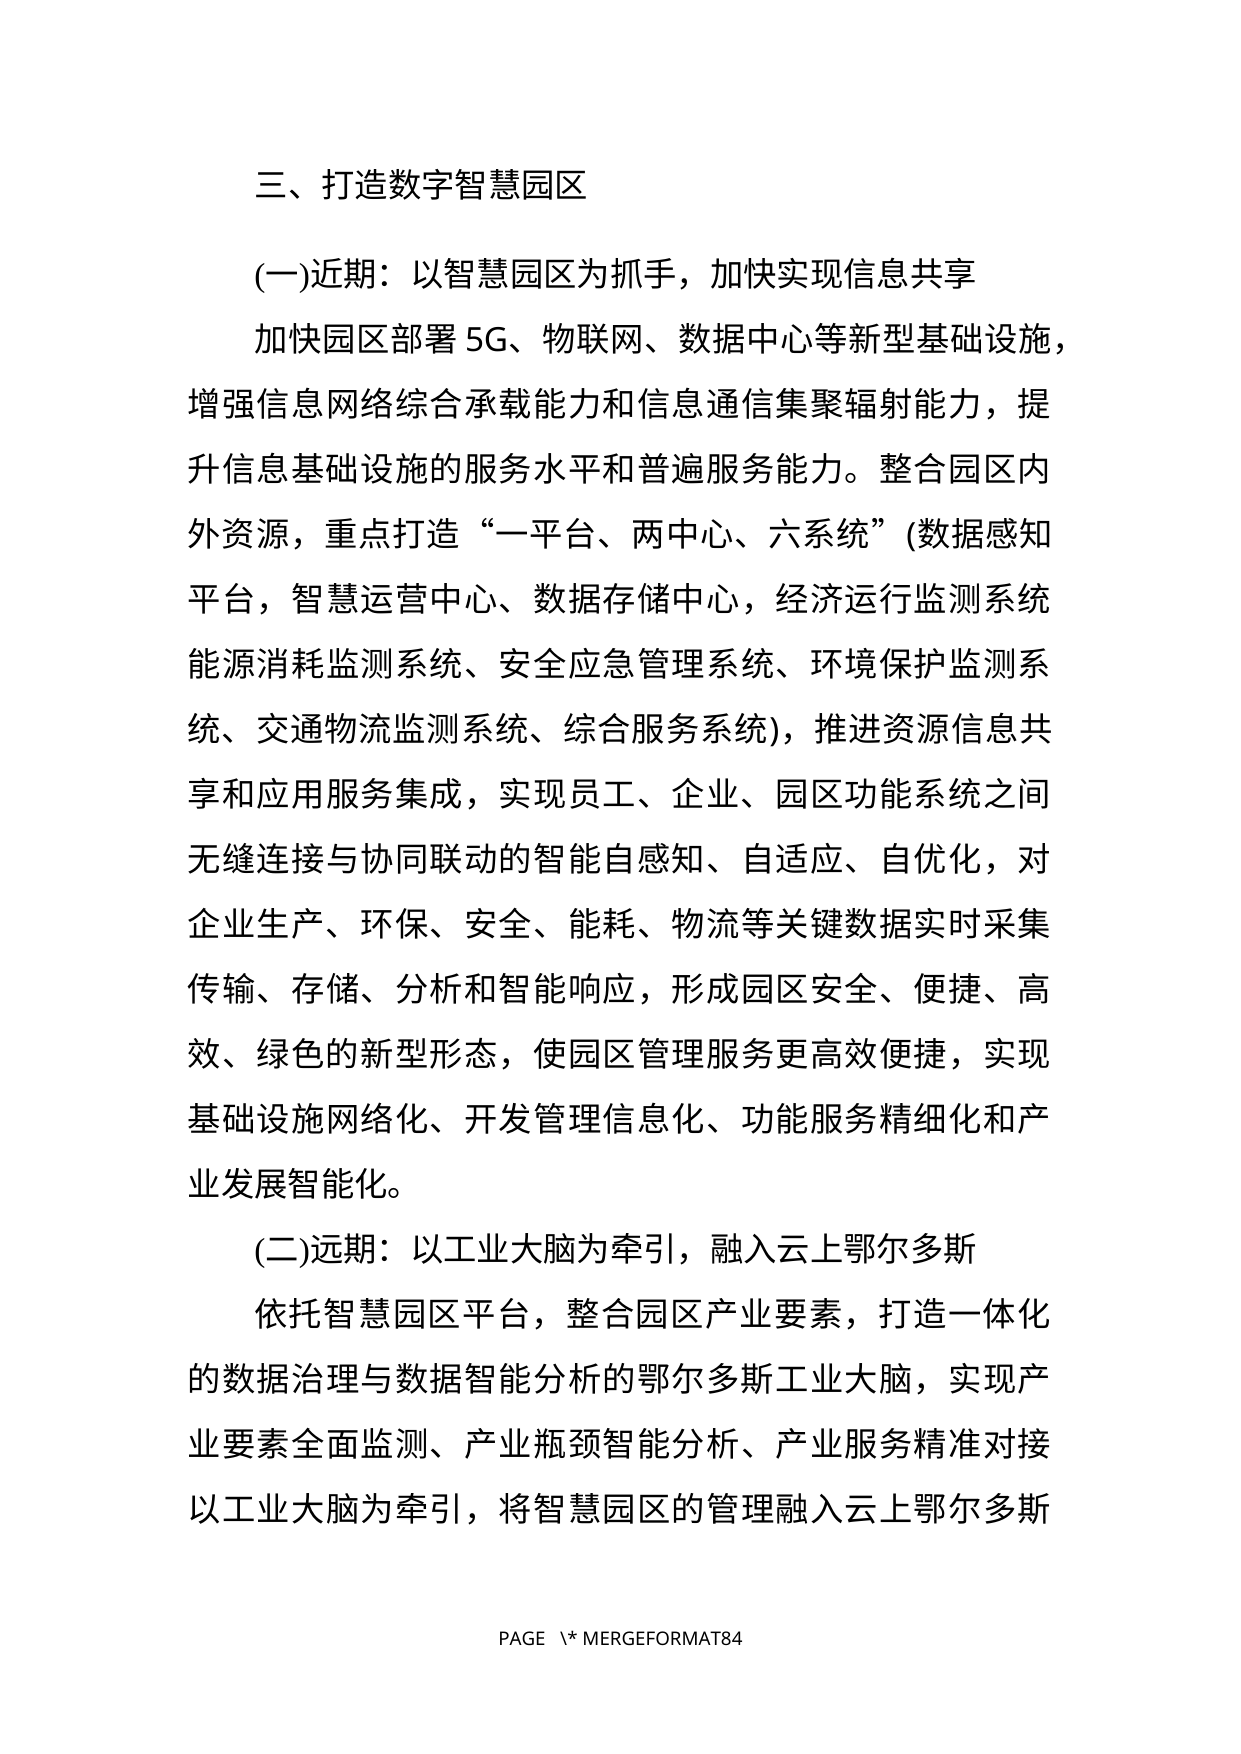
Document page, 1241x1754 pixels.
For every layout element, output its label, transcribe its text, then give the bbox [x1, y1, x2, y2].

text (一)近期：以智慧园区为抓手，加快实现信息共享 [187, 239, 1053, 304]
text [187, 1279, 1053, 1539]
text 加快园区部署5G、物联网、数据中心等新型基础设施，增强信息网络综合承载能力和信息通信集聚辐射能力，提升信息基础设施的服务水平和普遍服务能力。整合园区内外资源，重点打造“一平台、两中心、六系统”(数据感知平台，智慧运营中心、数据存储中心，经济运行监测系统、能源消耗监测系统、安全应急管理系统、环境保护监测系统、交通物流监测系统、综合服务系统)，推进资源信息共享和应用服务集成，实现员工、企业、园区功能系统之间无缝连接与协同联动的智能自感知、自适应、自优化，对企业生产、环保、安全、能耗、物流等关键数据实时采集、传输、存储、分析和智能响应，形成园区安全、便捷、高效、绿色的新型形态，使园区管理服务更高效便捷，实现基础设施网络化、开发管理信息化、功能服务精细化和产业发展智能化。 [187, 304, 1053, 1214]
subtitle 三、打造数字智慧园区 [187, 150, 1053, 215]
text (二)远期：以工业大脑为牵引，融入云上鄂尔多斯 [187, 1214, 1053, 1279]
